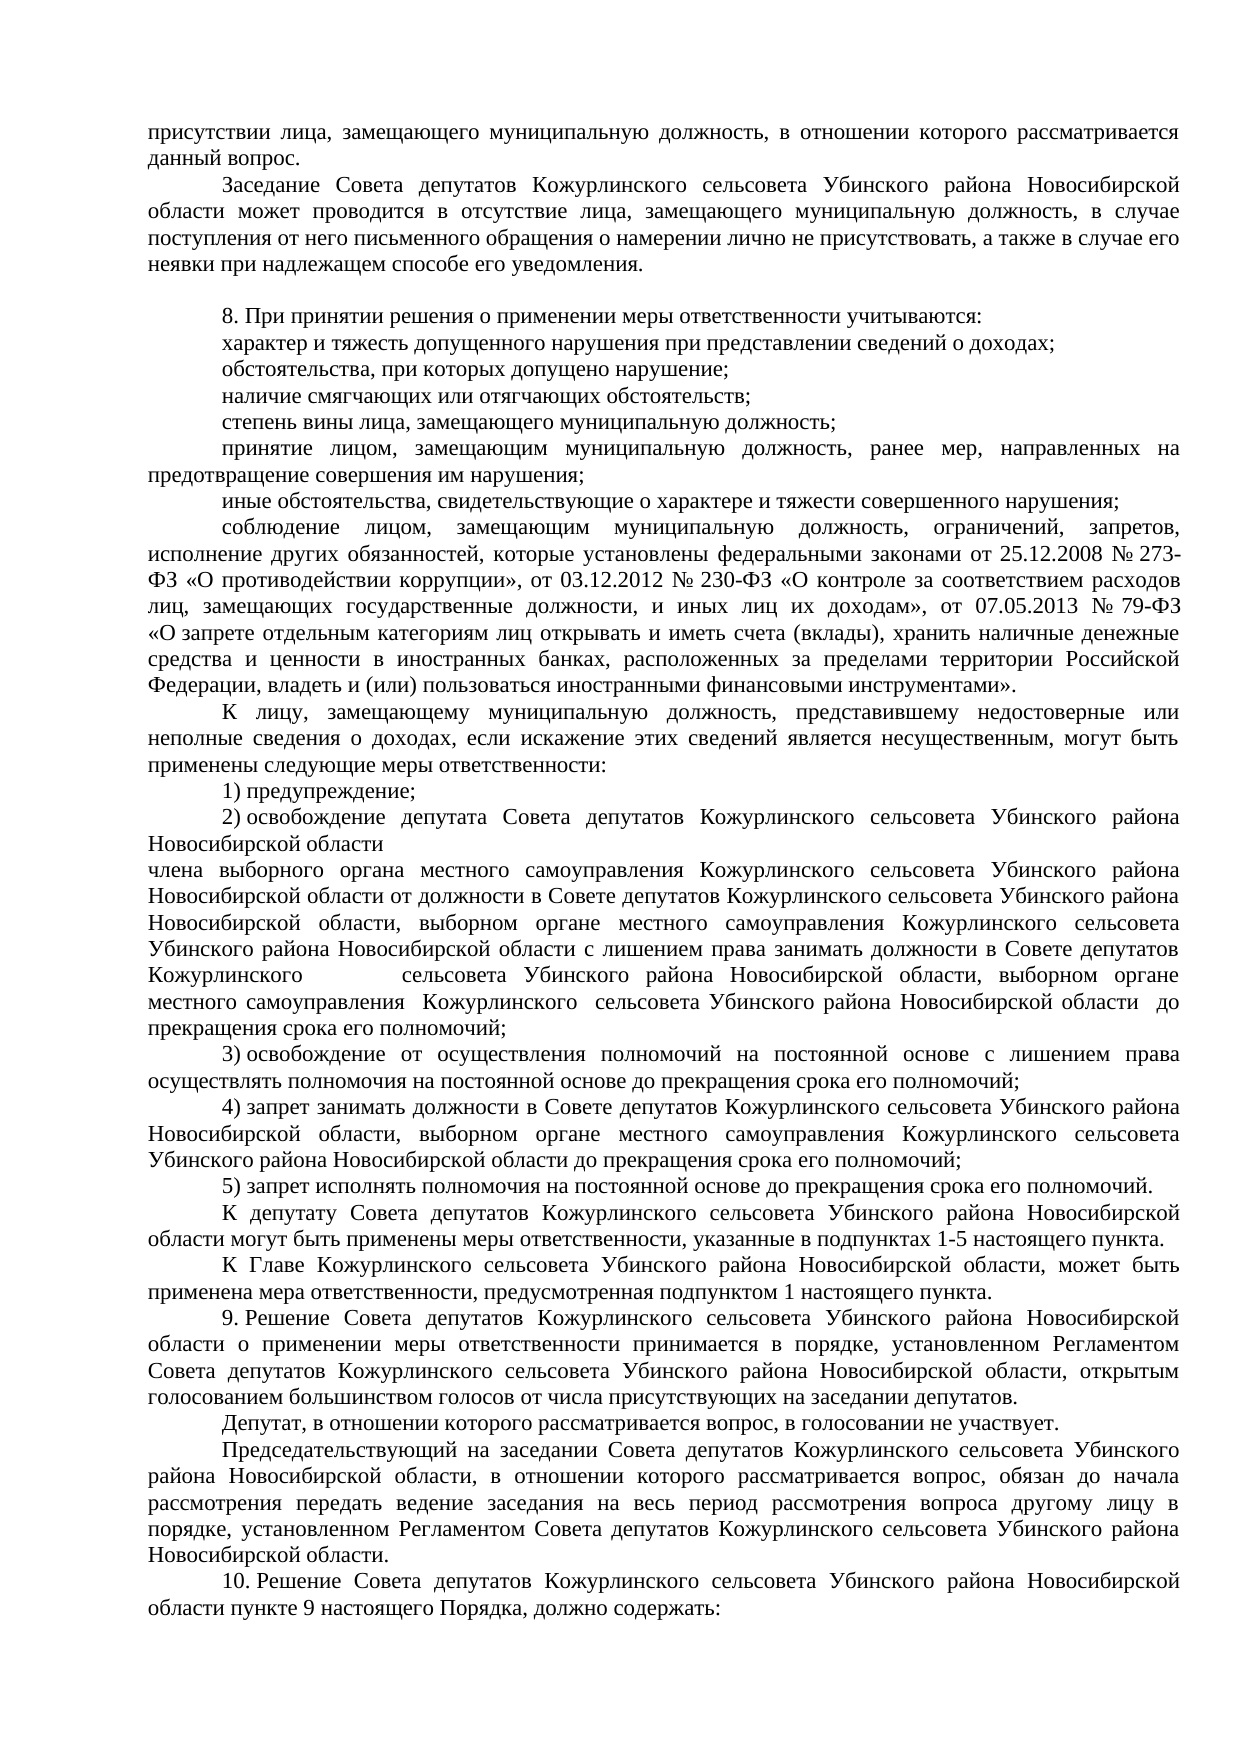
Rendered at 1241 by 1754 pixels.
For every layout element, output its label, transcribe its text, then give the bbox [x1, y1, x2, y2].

text Заседание Совета депутатов Кожурлинского сельсовета Убинского района Новосибирской области может проводится в отсутствие лица, замещающего муниципальную должность, в случае поступления от него письменного обращения о намерении лично не присутствовать, а также в случае его неявки при надлежащем способе его уведомления. [148, 171, 1181, 276]
text 10. Решение Совета депутатов Кожурлинского сельсовета Убинского района Новосибирской области пункте 9 настоящего Порядка, должно содержать: [148, 1568, 1181, 1620]
text 2) освобождение депутата Совета депутатов Кожурлинского сельсовета Убинского района Новосибирской области [148, 803, 1181, 856]
text К лицу, замещающему муниципальную должность, представившему недостоверные или неполные сведения о доходах, если искажение этих сведений является несущественным, могут быть применены следующие меры ответственности: [148, 698, 1181, 777]
text характер и тяжесть допущенного нарушения при представлении сведений о доходах; [148, 329, 1181, 355]
text Председательствующий на заседании Совета депутатов Кожурлинского сельсовета Убинского района Новосибирской области, в отношении которого рассматривается вопрос, обязан до начала рассмотрения передать ведение заседания на весь период рассмотрения вопроса другому лицу в порядке, установленном Регламентом Совета депутатов Кожурлинского сельсовета Убинского района Новосибирской области. [148, 1436, 1181, 1568]
text К депутату Совета депутатов Кожурлинского сельсовета Убинского района Новосибирской области могут быть применены меры ответственности, указанные в подпунктах 1-5 настоящего пункта. [148, 1199, 1181, 1251]
text 8. При принятии решения о применении меры ответственности учитываются: [148, 303, 1181, 329]
text принятие лицом, замещающим муниципальную должность, ранее мер, направленных на предотвращение совершения им нарушения; [148, 434, 1181, 487]
text 9. Решение Совета депутатов Кожурлинского сельсовета Убинского района Новосибирской области о применении меры ответственности принимается в порядке, установленном Регламентом Совета депутатов Кожурлинского сельсовета Убинского района Новосибирской области, открытым голосованием большинством голосов от числа присутствующих на заседании депутатов. [148, 1304, 1181, 1409]
text К Главе Кожурлинского сельсовета Убинского района Новосибирской области, может быть применена мера ответственности, предусмотренная подпунктом 1 настоящего пункта. [148, 1251, 1181, 1304]
text степень вины лица, замещающего муниципальную должность; [148, 408, 1181, 434]
text иные обстоятельства, свидетельствующие о характере и тяжести совершенного нарушения; [148, 487, 1181, 513]
text 1) предупреждение; [148, 777, 1181, 803]
text обстоятельства, при которых допущено нарушение; [148, 355, 1181, 382]
text 5) запрет исполнять полномочия на постоянной основе до прекращения срока его полномочий. [148, 1172, 1181, 1199]
text Депутат, в отношении которого рассматривается вопрос, в голосовании не участвует. [148, 1409, 1181, 1436]
text 4) запрет занимать должности в Совете депутатов Кожурлинского сельсовета Убинского района Новосибирской области, выборном органе местного самоуправления Кожурлинского сельсовета Убинского района Новосибирской области до прекращения срока его полномочий; [148, 1093, 1181, 1172]
text наличие смягчающих или отягчающих обстоятельств; [148, 382, 1181, 408]
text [148, 118, 1181, 171]
text 3) освобождение от осуществления полномочий на постоянной основе с лишением права осуществлять полномочия на постоянной основе до прекращения срока его полномочий; [148, 1041, 1181, 1093]
text члена выборного органа местного самоуправления Кожурлинского сельсовета Убинского района Новосибирской области от должности в Совете депутатов Кожурлинского сельсовета Убинского района Новосибирской области, выборном органе местного самоуправления Кожурлинского сельсовета Убинского района Новосибирской области с лишением права занимать должности в Совете депутатов Кожурлинского сельсовета Убинского района Новосибирской области, выборном органе местного самоуправления Кожурлинского сельсовета Убинского района Новосибирской области до прекращения срока его полномочий; [148, 856, 1181, 1041]
text соблюдение лицом, замещающим муниципальную должность, ограничений, запретов, исполнение других обязанностей, которые установлены федеральными законами от 25.12.2008 № 273-ФЗ «О противодействии коррупции», от 03.12.2012 № 230-ФЗ «О контроле за соответствием расходов лиц, замещающих государственные должности, и иных лиц их доходам», от 07.05.2013 № 79-ФЗ «О запрете отдельным категориям лиц открывать и иметь счета (вклады), хранить наличные денежные средства и ценности в иностранных банках, расположенных за пределами территории Российской Федерации, владеть и (или) пользоваться иностранными финансовыми инструментами». [148, 513, 1181, 698]
